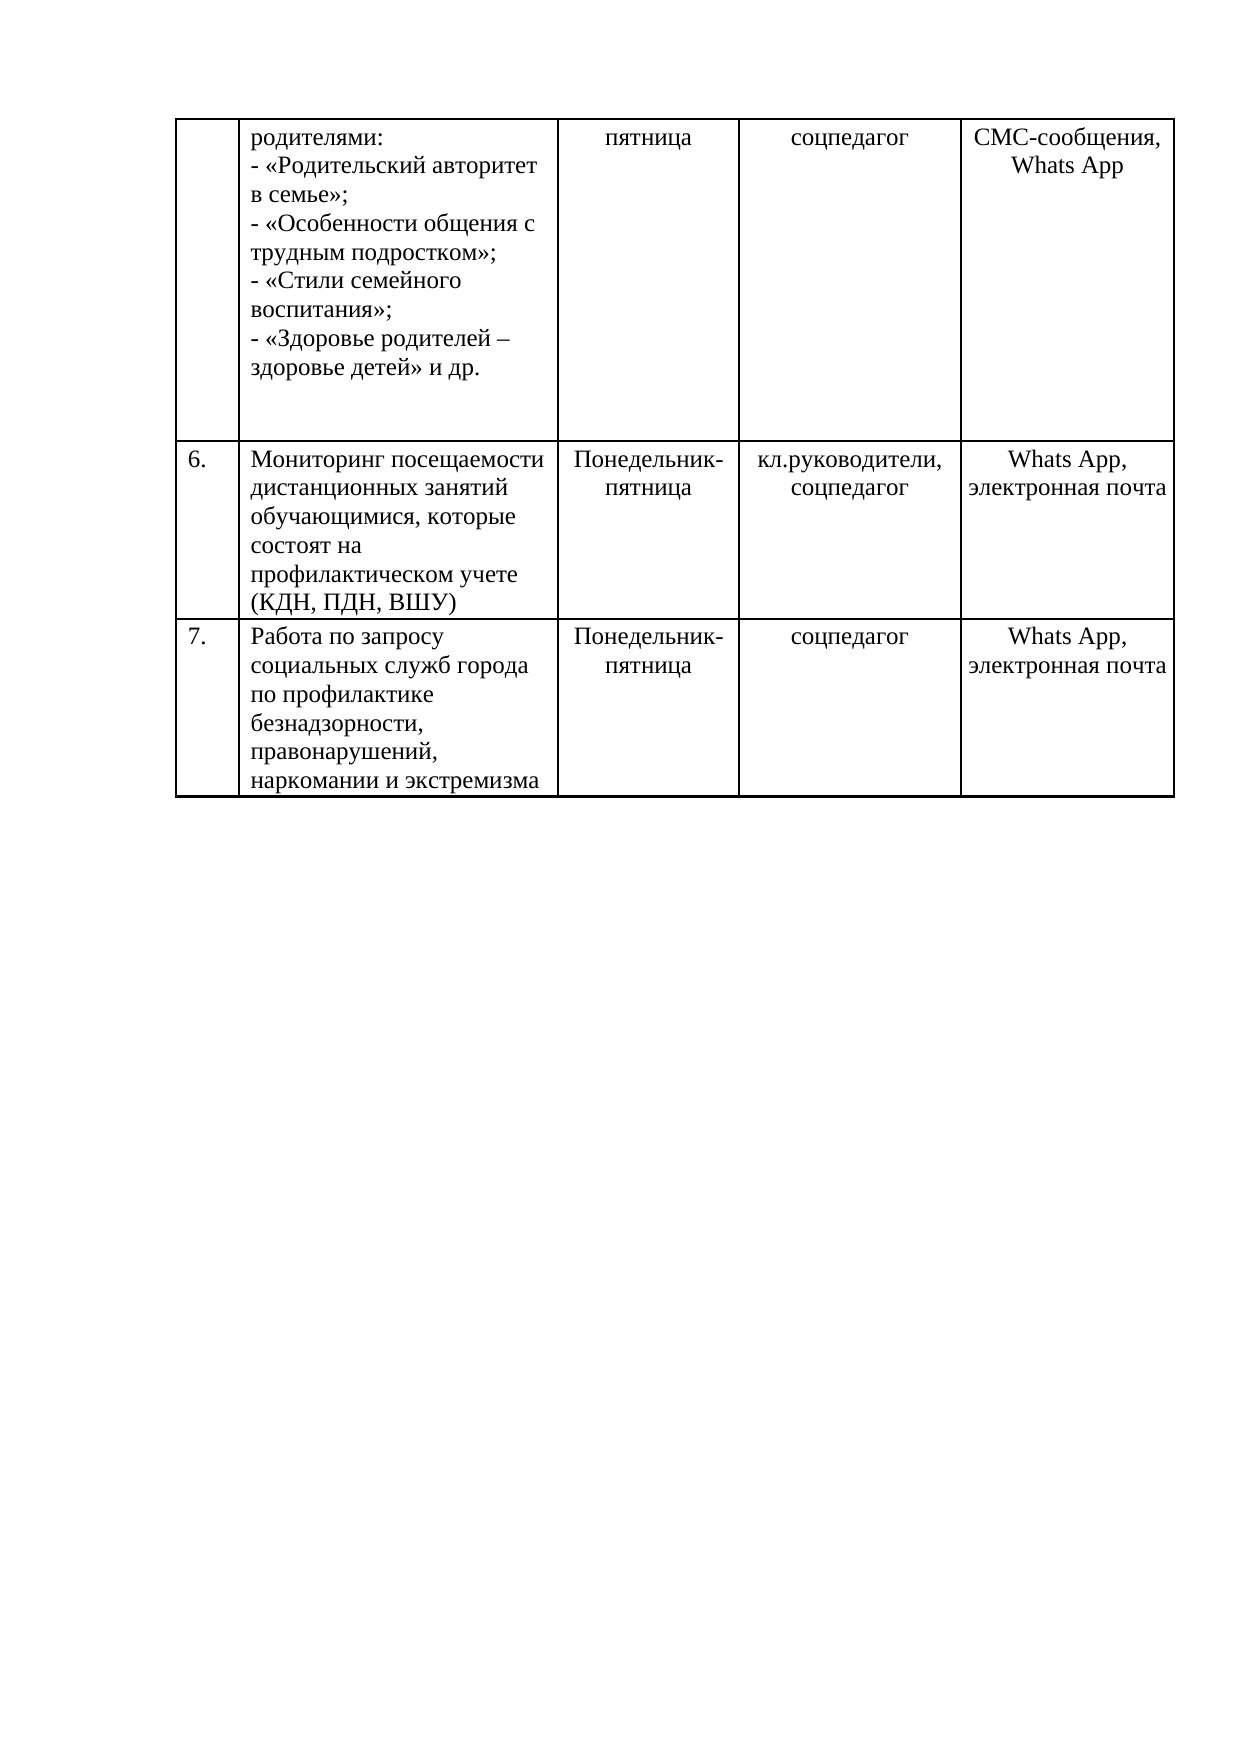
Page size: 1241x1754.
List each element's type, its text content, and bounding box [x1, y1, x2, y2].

table_cell 7. [177, 620, 238, 795]
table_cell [240, 120, 557, 440]
table_cell Понедельник-пятница [559, 442, 738, 618]
table_cell Понедельник-пятница [559, 120, 738, 440]
table_cell Whats App, электронная почта [962, 620, 1173, 795]
table_cell Понедельник-пятница [559, 620, 738, 795]
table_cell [740, 120, 960, 440]
table_cell Whats App, электронная почта [962, 442, 1173, 618]
table_cell 6. [177, 442, 238, 618]
table_cell 5 [177, 120, 238, 440]
table_cell Работа по запросу социальных служб города по профилактике безнадзорности, правонарушений, наркомании и экстремизма [240, 620, 557, 795]
table_cell Мониторинг посещаемости дистанционных занятий обучающимися, которые состоят на профилактическом учете (КДН, ПДН, ВШУ) [240, 442, 557, 618]
table_cell соцпедагог [740, 620, 960, 795]
table_cell кл.руководители, соцпедагог [740, 442, 960, 618]
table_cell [962, 120, 1173, 440]
